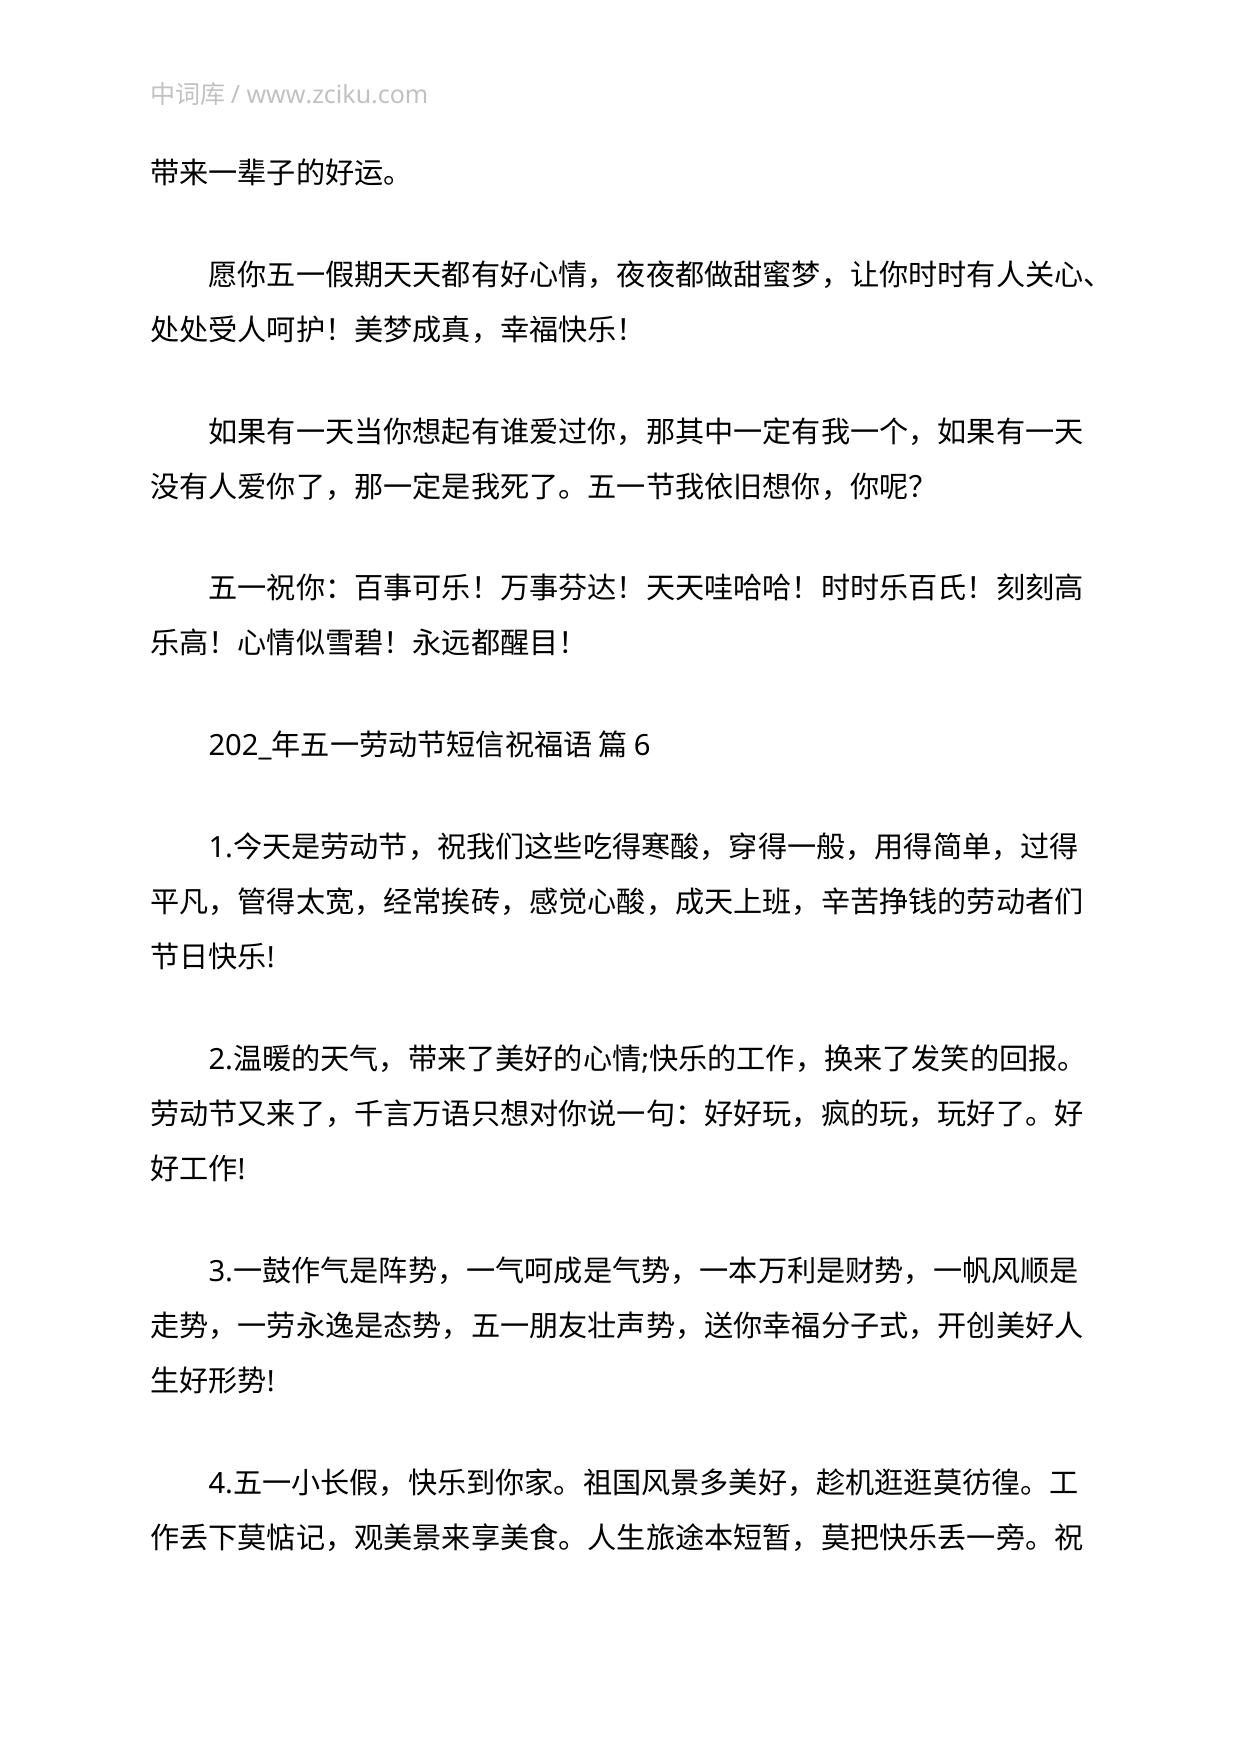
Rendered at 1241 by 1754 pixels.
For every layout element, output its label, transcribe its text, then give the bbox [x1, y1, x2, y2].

text 五一祝你：百事可乐！万事芬达！天天哇哈哈！时时乐百氏！刻刻高乐高！心情似雪碧！永远都醒目！ [150, 565, 1090, 662]
text 愿你五一假期天天都有好心情，夜夜都做甜蜜梦，让你时时有人关心、处处受人呵护！美梦成真，幸福快乐！ [150, 252, 1090, 349]
text 如果有一天当你想起有谁爱过你，那其中一定有我一个，如果有一天没有人爱你了，那一定是我死了。五一节我依旧想你，你呢？ [150, 408, 1090, 506]
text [150, 150, 1090, 192]
text 1.今天是劳动节，祝我们这些吃得寒酸，穿得一般，用得简单，过得平凡，管得太宽，经常挨砖，感觉心酸，成天上班，辛苦挣钱的劳动者们节日快乐! [150, 824, 1090, 976]
text 3.一鼓作气是阵势，一气呵成是气势，一本万利是财势，一帆风顺是走势，一劳永逸是态势，五一朋友壮声势，送你幸福分子式，开创美好人生好形势! [150, 1247, 1090, 1400]
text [150, 1459, 1090, 1557]
text 2.温暖的天气，带来了美好的心情;快乐的工作，换来了发笑的回报。劳动节又来了，千言万语只想对你说一句：好好玩，疯的玩，玩好了。好好工作! [150, 1036, 1090, 1188]
text 202_年五一劳动节短信祝福语 篇6 [150, 722, 1090, 764]
